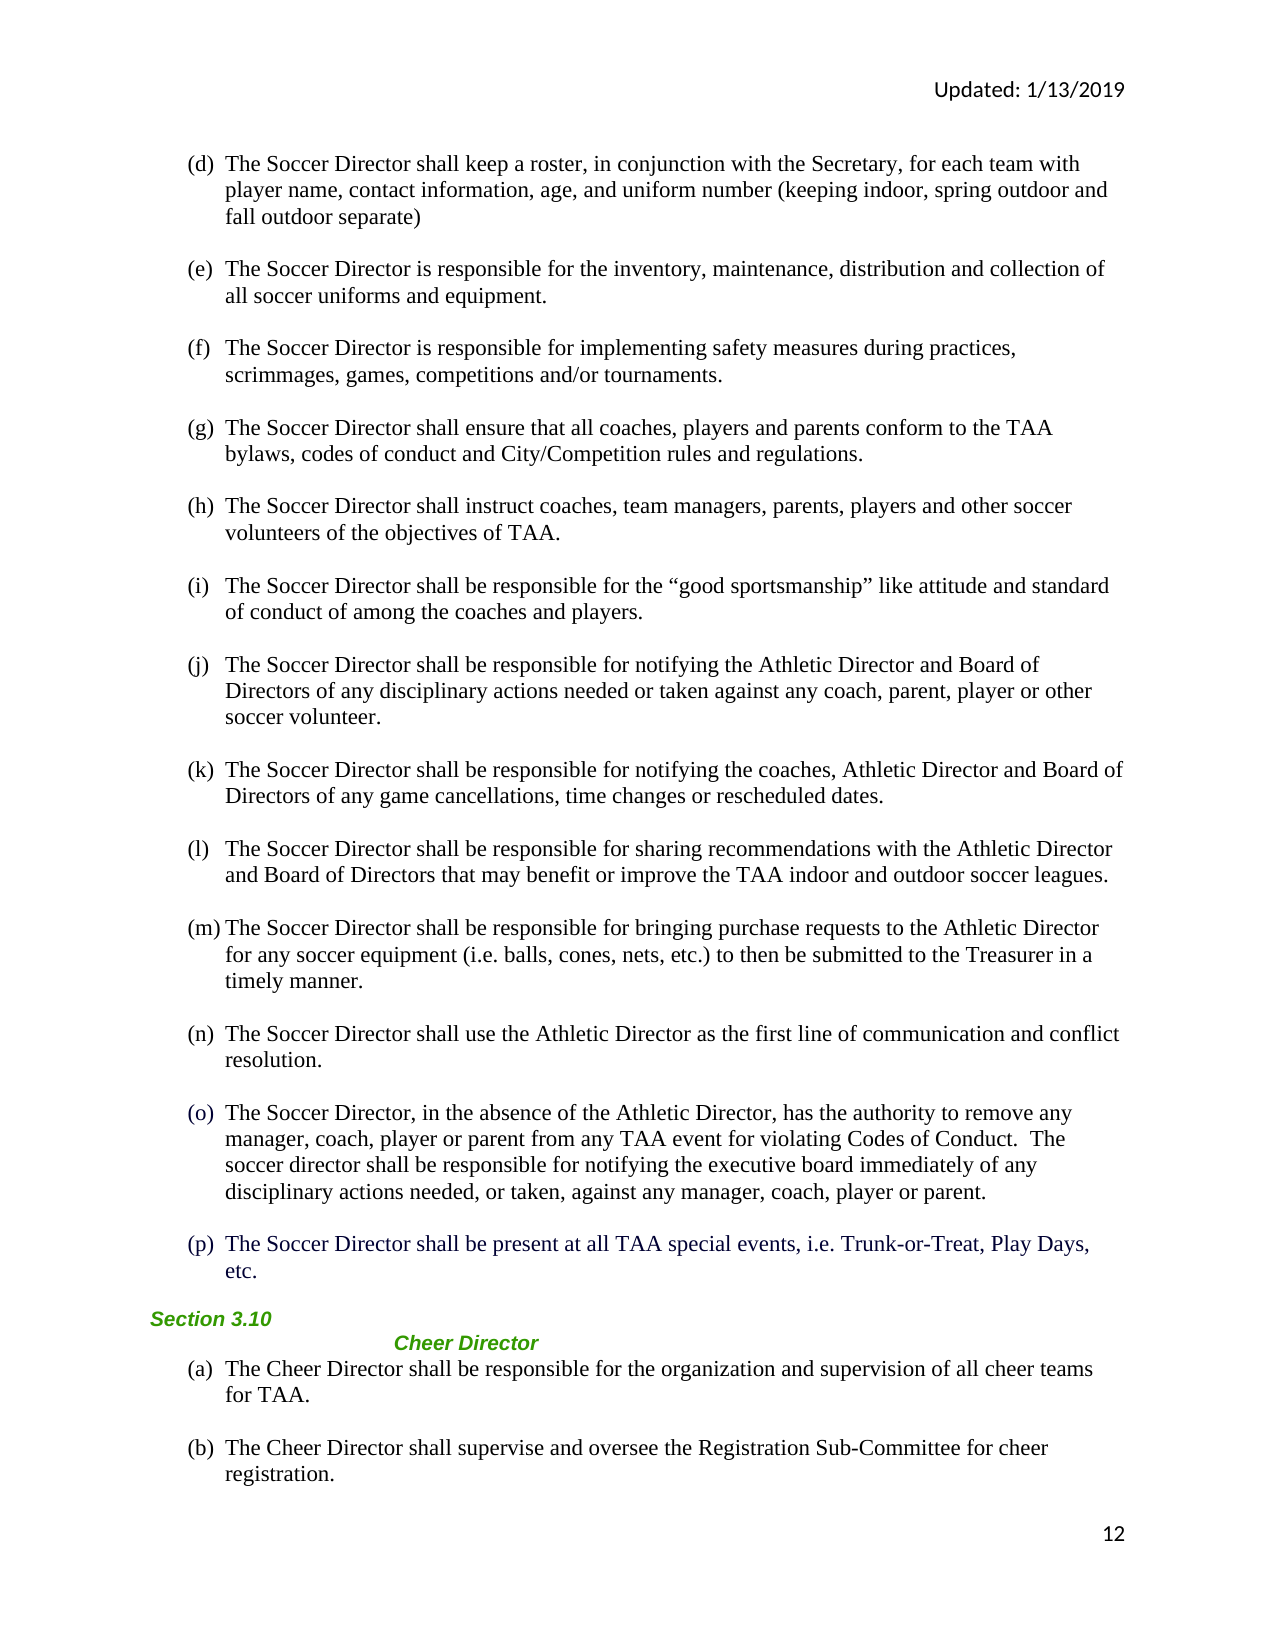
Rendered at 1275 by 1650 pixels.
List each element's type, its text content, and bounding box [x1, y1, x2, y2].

list The Soccer Director is responsible for the inventory, maintenance, distribution and collection of all soccer uniforms and equipment. [187, 255, 1125, 308]
text Cheer Director [150, 1331, 1125, 1355]
list The Soccer Director shall be responsible for bringing purchase requests to the Athletic Director for any soccer equipment (i.e. balls, cones, nets, etc.) to then be submitted to the Treasurer in a timely manner. [187, 914, 1125, 993]
list The Soccer Director shall be responsible for sharing recommendations with the Athletic Director and Board of Directors that may benefit or improve the TAA indoor and outdoor soccer leagues. [187, 835, 1125, 888]
list The Soccer Director shall be present at all TAA special events, i.e. Trunk-or-Treat, Play Days, etc. [187, 1231, 1125, 1283]
list The Cheer Director shall supervise and oversee the Registration Sub-Committee for cheer registration. [187, 1434, 1125, 1487]
list The Soccer Director shall be responsible for the “good sportsmanship” like attitude and standard of conduct of among the coaches and players. [187, 572, 1125, 624]
list The Soccer Director shall ensure that all coaches, players and parents conform to the TAA bylaws, codes of conduct and City/Competition rules and regulations. [187, 413, 1125, 466]
list The Soccer Director shall use the Athletic Director as the first line of communication and conflict resolution. [187, 1020, 1125, 1072]
list The Soccer Director shall keep a roster, in conjunction with the Secretary, for each team with player name, contact information, age, and uniform number (keeping indoor, spring outdoor and fall outdoor separate) [187, 150, 1125, 229]
list The Soccer Director, in the absence of the Athletic Director, has the authority to remove any manager, coach, player or parent from any TAA event for violating Codes of Conduct. The soccer director shall be responsible for notifying the executive board immediately of any disciplinary actions needed, or taken, against any manager, coach, player or parent. [187, 1099, 1125, 1204]
list The Soccer Director shall be responsible for notifying the coaches, Athletic Director and Board of Directors of any game cancellations, time changes or rescheduled dates. [187, 756, 1125, 809]
list The Soccer Director shall instruct coaches, team managers, parents, players and other soccer volunteers of the objectives of TAA. [187, 493, 1125, 545]
text Section 3.10 [150, 1307, 1125, 1331]
list The Soccer Director shall be responsible for notifying the Athletic Director and Board of Directors of any disciplinary actions needed or taken against any coach, parent, player or other soccer volunteer. [187, 651, 1125, 730]
list The Soccer Director is responsible for implementing safety measures during practices, scrimmages, games, competitions and/or tournaments. [187, 334, 1125, 387]
list The Cheer Director shall be responsible for the organization and supervision of all cheer teams for TAA. [187, 1355, 1125, 1408]
